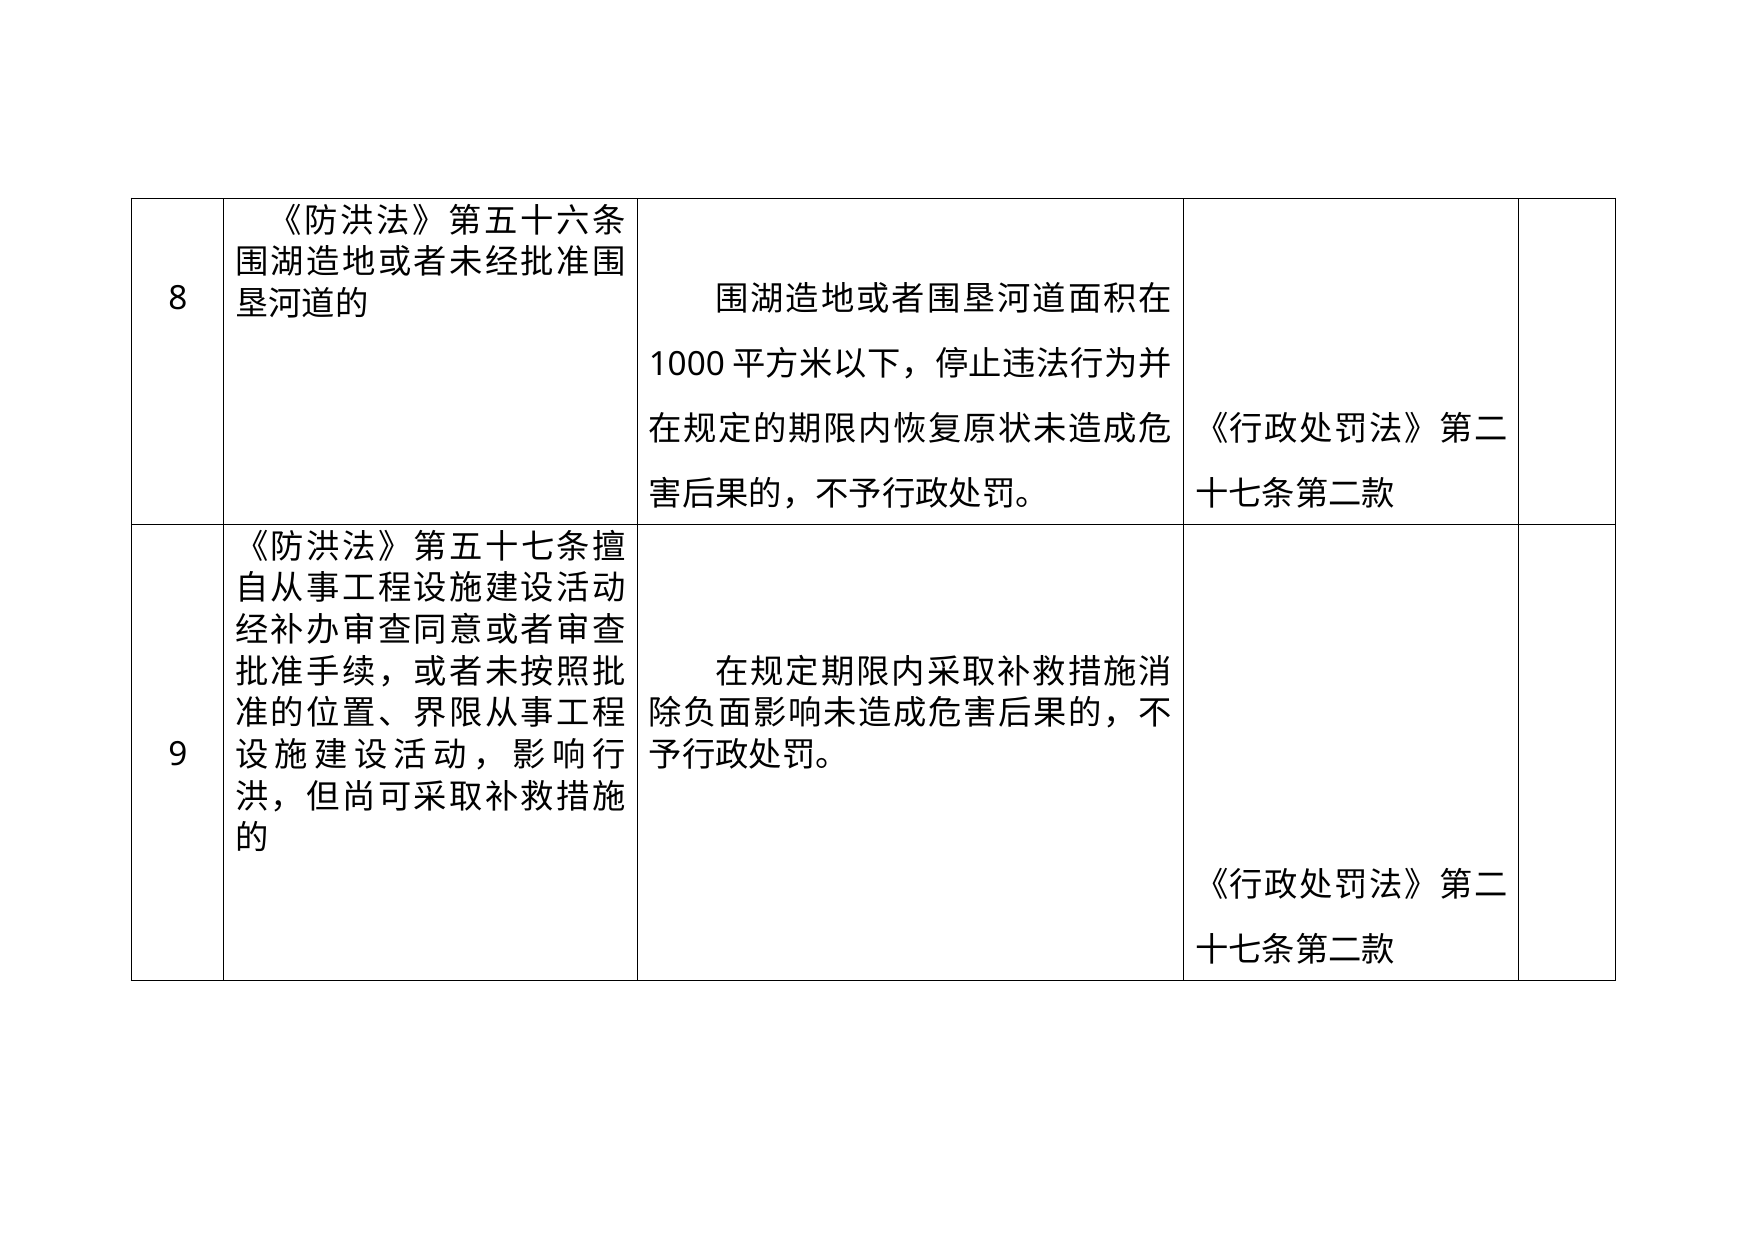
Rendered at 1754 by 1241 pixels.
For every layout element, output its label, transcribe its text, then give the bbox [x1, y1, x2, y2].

table_cell [1519, 199, 1615, 524]
table_cell 《防洪法》第五十七条擅自从事工程设施建设活动经补办审查同意或者审查批准手续，或者未按照批准的位置、界限从事工程设施建设活动，影响行洪，但尚可采取补救措施的 [224, 525, 637, 980]
table_cell 8 [132, 199, 223, 524]
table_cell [638, 199, 1183, 524]
table_cell 在规定期限内采取补救措施消除负面影响未造成危害后果的，不予行政处罚。 [638, 525, 1183, 980]
table_cell 9 [132, 525, 223, 980]
table_cell 《行政处罚法》第二十七条第二款 [1184, 199, 1518, 524]
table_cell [224, 199, 637, 524]
table_cell [1519, 525, 1615, 980]
table_cell 《行政处罚法》第二十七条第二款 [1184, 525, 1518, 980]
